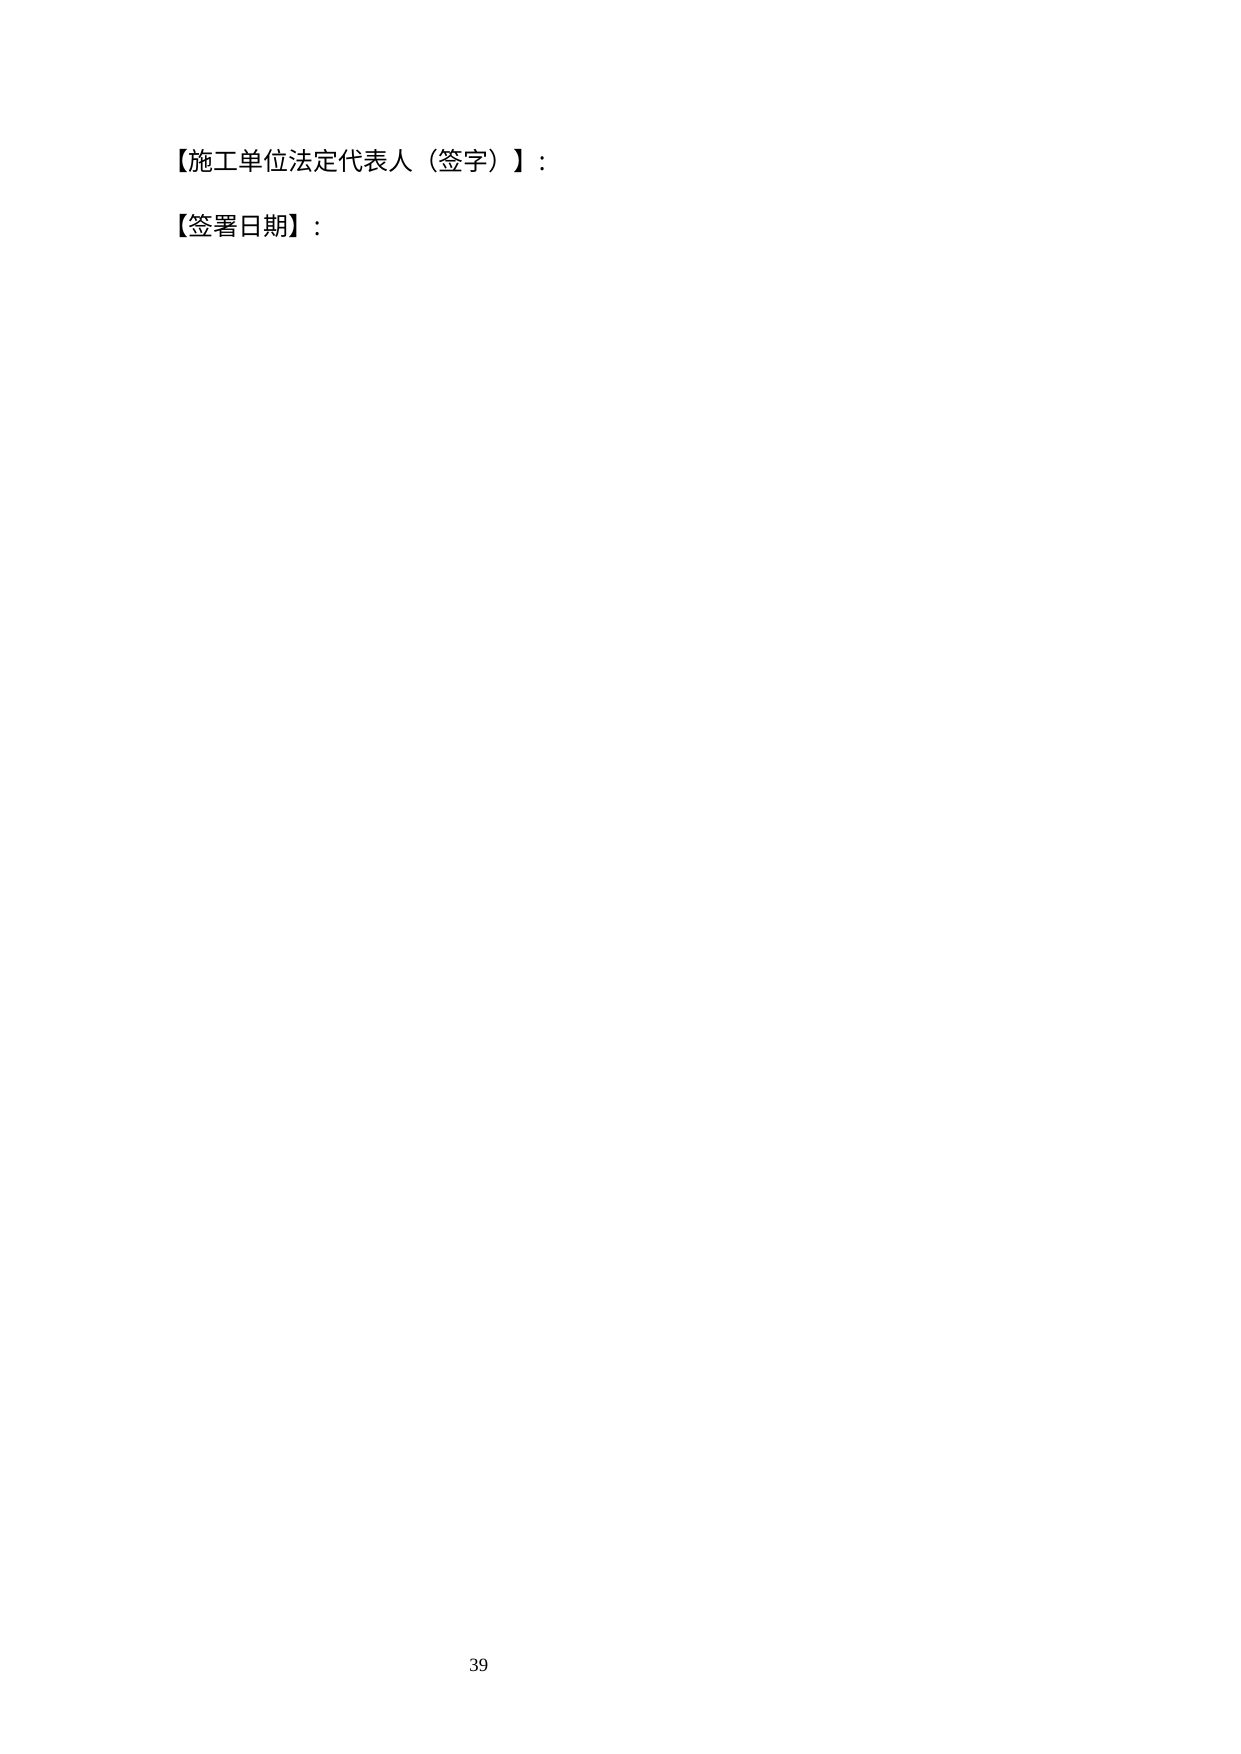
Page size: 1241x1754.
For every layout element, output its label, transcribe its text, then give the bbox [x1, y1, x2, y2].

text 【签署日期】: [113, 192, 1125, 257]
text 【施工单位法定代表人（签字）】: [113, 127, 1125, 192]
